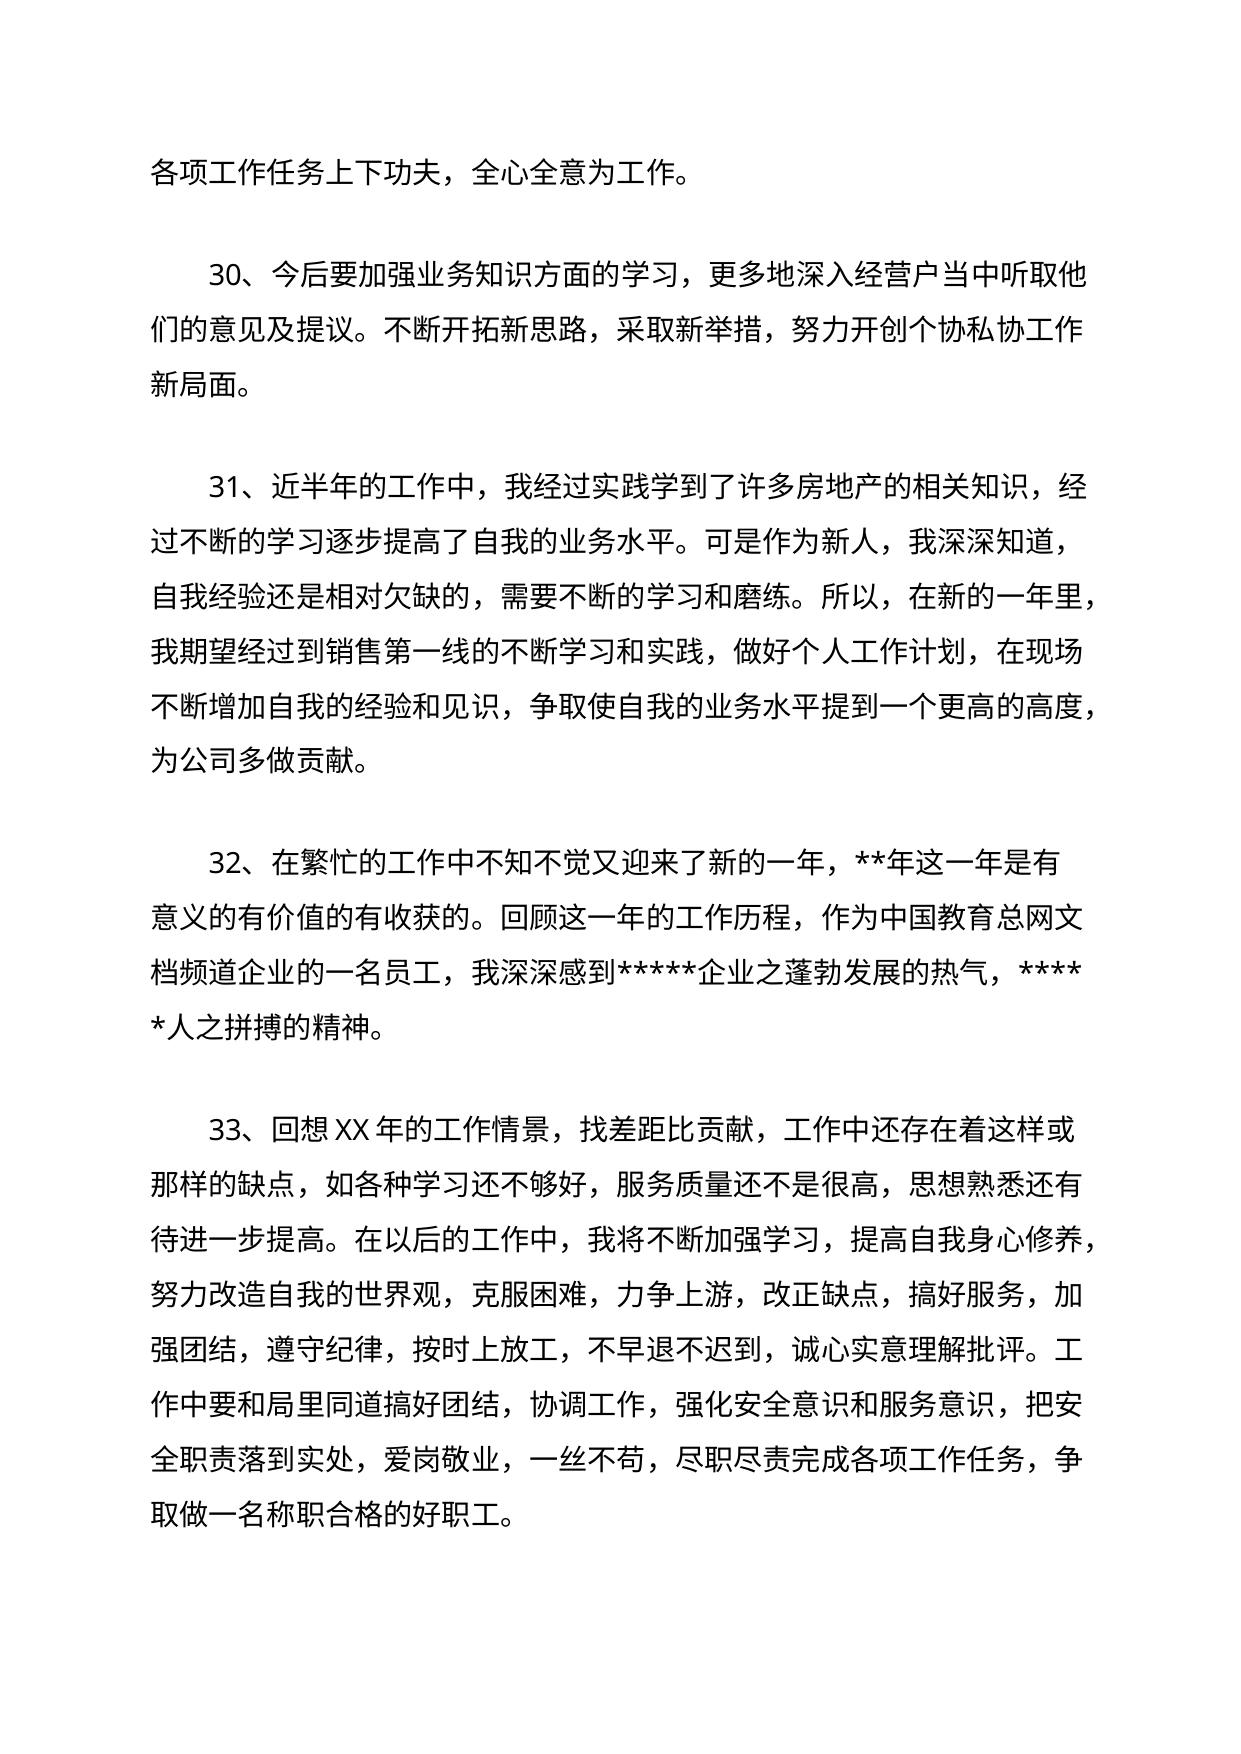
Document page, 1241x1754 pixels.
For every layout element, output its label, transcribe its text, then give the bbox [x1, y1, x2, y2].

text 32、在繁忙的工作中不知不觉又迎来了新的一年，**年这一年是有意义的有价值的有收获的。回顾这一年的工作历程，作为中国教育总网文档频道企业的一名员工，我深深感到*****企业之蓬勃发展的热气，*****人之拼搏的精神。 [150, 840, 1090, 1047]
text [150, 150, 1090, 192]
text 33、回想XX年的工作情景，找差距比贡献，工作中还存在着这样或那样的缺点，如各种学习还不够好，服务质量还不是很高，思想熟悉还有待进一步提高。在以后的工作中，我将不断加强学习，提高自我身心修养，努力改造自我的世界观，克服困难，力争上游，改正缺点，搞好服务，加强团结，遵守纪律，按时上放工，不早退不迟到，诚心实意理解批评。工作中要和局里同道搞好团结，协调工作，强化安全意识和服务意识，把安全职责落到实处，爱岗敬业，一丝不苟，尽职尽责完成各项工作任务，争取做一名称职合格的好职工。 [150, 1107, 1090, 1533]
text 30、今后要加强业务知识方面的学习，更多地深入经营户当中听取他们的意见及提议。不断开拓新思路，采取新举措，努力开创个协私协工作新局面。 [150, 252, 1090, 404]
text 31、近半年的工作中，我经过实践学到了许多房地产的相关知识，经过不断的学习逐步提高了自我的业务水平。可是作为新人，我深深知道，自我经验还是相对欠缺的，需要不断的学习和磨练。所以，在新的一年里，我期望经过到销售第一线的不断学习和实践，做好个人工作计划，在现场不断增加自我的经验和见识，争取使自我的业务水平提到一个更高的高度，为公司多做贡献。 [150, 463, 1090, 780]
